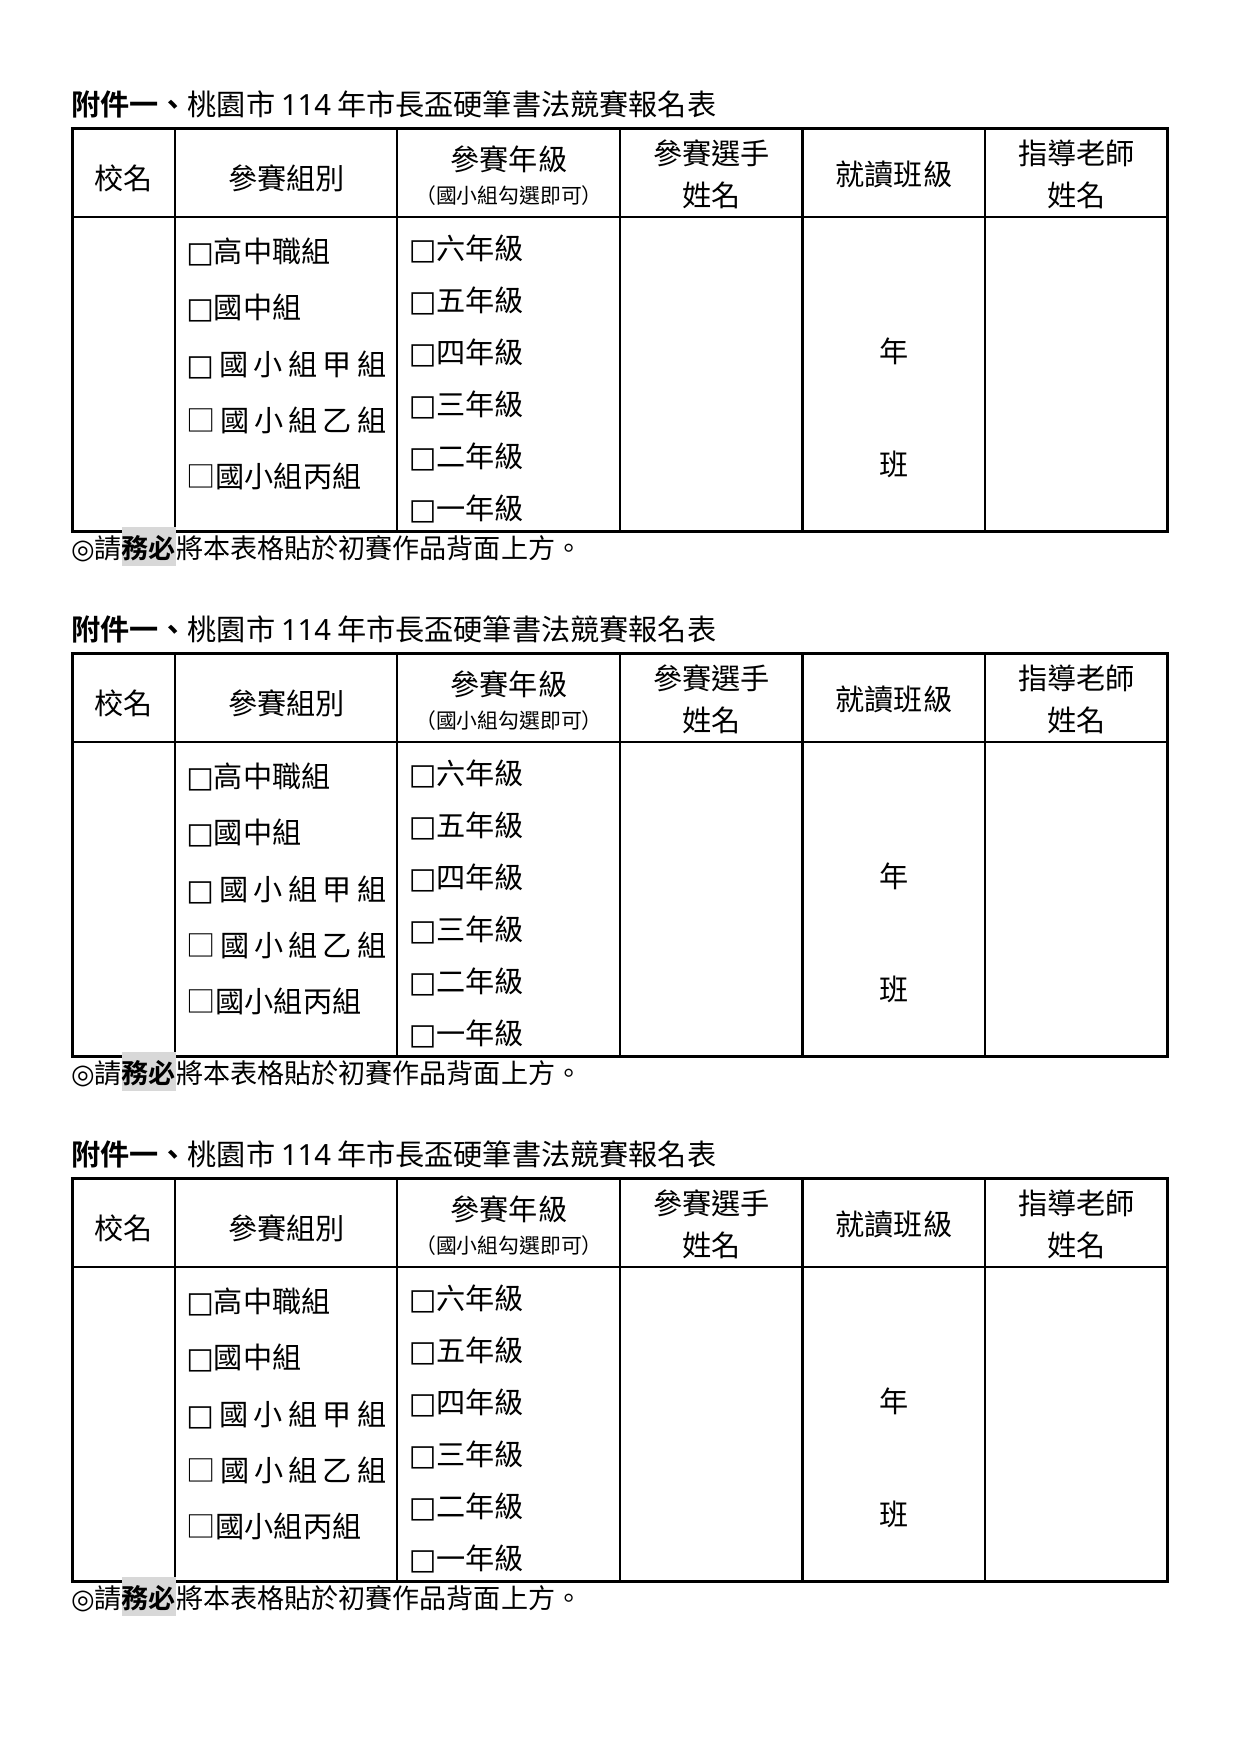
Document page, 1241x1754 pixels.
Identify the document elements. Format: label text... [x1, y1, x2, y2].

table_header 就讀班級 [804, 655, 984, 741]
table_header 參賽組別 [176, 655, 396, 741]
text ◎請務必將本表格貼於初賽作品背面上方。 [176, 1583, 1169, 1614]
table_header 就讀班級 [804, 130, 984, 216]
table_cell 年 班 [804, 1268, 984, 1580]
table_header 參賽組別 [176, 1180, 396, 1266]
table_header 參賽組別 [176, 130, 396, 216]
table_cell [986, 743, 1166, 1055]
table_cell [986, 1268, 1166, 1580]
table_header 指導老師 姓名 [986, 1180, 1166, 1266]
table_header 指導老師 姓名 [986, 130, 1166, 216]
table_cell □六年級 □五年級 □四年級 □三年級 □二年級 □一年級 [398, 218, 619, 530]
table_header 參賽年級 （國小組勾選即可） [398, 1180, 619, 1266]
table_cell □高中職組 □國中組 □國小組甲組 □國小組乙組 □國小組丙組 [176, 1268, 396, 1580]
text ◎請務必將本表格貼於初賽作品背面上方。 [176, 1058, 1169, 1089]
text 附件一、桃園市114年市長盃硬筆書法競賽報名表 [71, 71, 1169, 127]
table_cell [74, 218, 174, 530]
table_cell [621, 743, 801, 1055]
text 附件一、桃園市114年市長盃硬筆書法競賽報名表 [71, 1121, 1169, 1177]
table_header 校名 [74, 655, 174, 741]
table_cell 年 班 [804, 218, 984, 530]
table_header 參賽選手 姓名 [621, 130, 801, 216]
table_cell [74, 1268, 174, 1580]
table_cell [621, 1268, 801, 1580]
table_cell □高中職組 □國中組 □國小組甲組 □國小組乙組 □國小組丙組 [176, 218, 396, 530]
table_header 參賽年級 （國小組勾選即可） [398, 130, 619, 216]
table_header 就讀班級 [804, 1180, 984, 1266]
table_cell □高中職組 □國中組 □國小組甲組 □國小組乙組 □國小組丙組 [176, 743, 396, 1055]
text 附件一、桃園市114年市長盃硬筆書法競賽報名表 [71, 596, 1169, 652]
table_cell [74, 743, 174, 1055]
table_cell [986, 218, 1166, 530]
table_cell □六年級 □五年級 □四年級 □三年級 □二年級 □一年級 [398, 1268, 619, 1580]
table_header 參賽年級 （國小組勾選即可） [398, 655, 619, 741]
table_cell [621, 218, 801, 530]
table_cell 年 班 [804, 743, 984, 1055]
table_cell □六年級 □五年級 □四年級 □三年級 □二年級 □一年級 [398, 743, 619, 1055]
table_header 校名 [74, 1180, 174, 1266]
table_header 指導老師 姓名 [986, 655, 1166, 741]
table_header 校名 [74, 130, 174, 216]
table_header 參賽選手 姓名 [621, 1180, 801, 1266]
text ◎請務必將本表格貼於初賽作品背面上方。 [176, 533, 1169, 564]
table_header 參賽選手 姓名 [621, 655, 801, 741]
